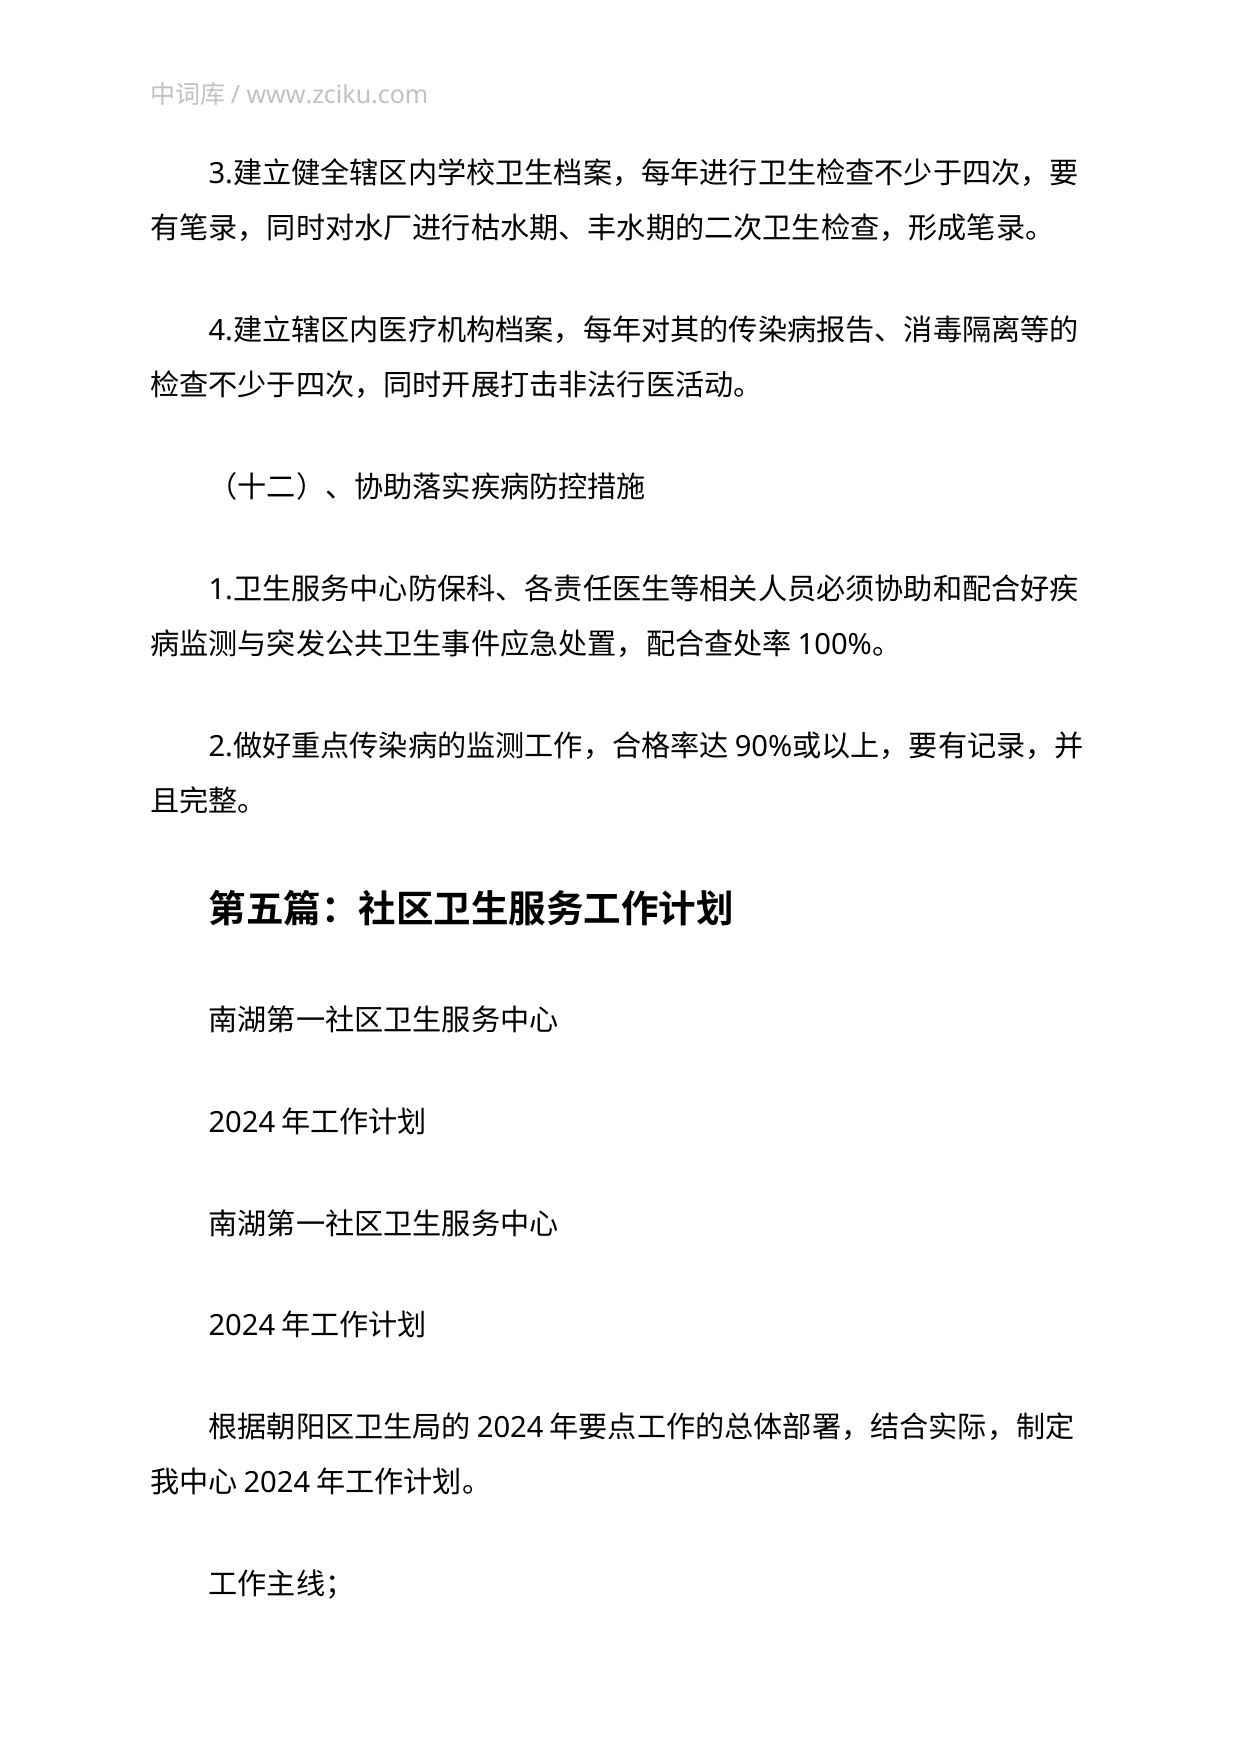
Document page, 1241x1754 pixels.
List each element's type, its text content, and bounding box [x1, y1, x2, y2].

text 3.建立健全辖区内学校卫生档案，每年进行卫生检查不少于四次，要有笔录，同时对水厂进行枯水期、丰水期的二次卫生检查，形成笔录。 [150, 150, 1090, 247]
text 南湖第一社区卫生服务中心 [150, 996, 1090, 1039]
text 1.卫生服务中心防保科、各责任医生等相关人员必须协助和配合好疾病监测与突发公共卫生事件应急处置，配合查处率100%。 [150, 565, 1090, 663]
text 根据朝阳区卫生局的2024年要点工作的总体部署，结合实际，制定我中心2024年工作计划。 [150, 1404, 1090, 1501]
text 2024年工作计划 [150, 1302, 1090, 1344]
text 第五篇：社区卫生服务工作计划 [150, 879, 1090, 933]
text 南湖第一社区卫生服务中心 [150, 1200, 1090, 1242]
text （十二）、协助落实疾病防控措施 [150, 463, 1090, 506]
text 4.建立辖区内医疗机构档案，每年对其的传染病报告、消毒隔离等的检查不少于四次，同时开展打击非法行医活动。 [150, 307, 1090, 404]
text 2024年工作计划 [150, 1098, 1090, 1141]
text 工作主线； [150, 1561, 1090, 1603]
text 2.做好重点传染病的监测工作，合格率达90%或以上，要有记录，并且完整。 [150, 722, 1090, 819]
